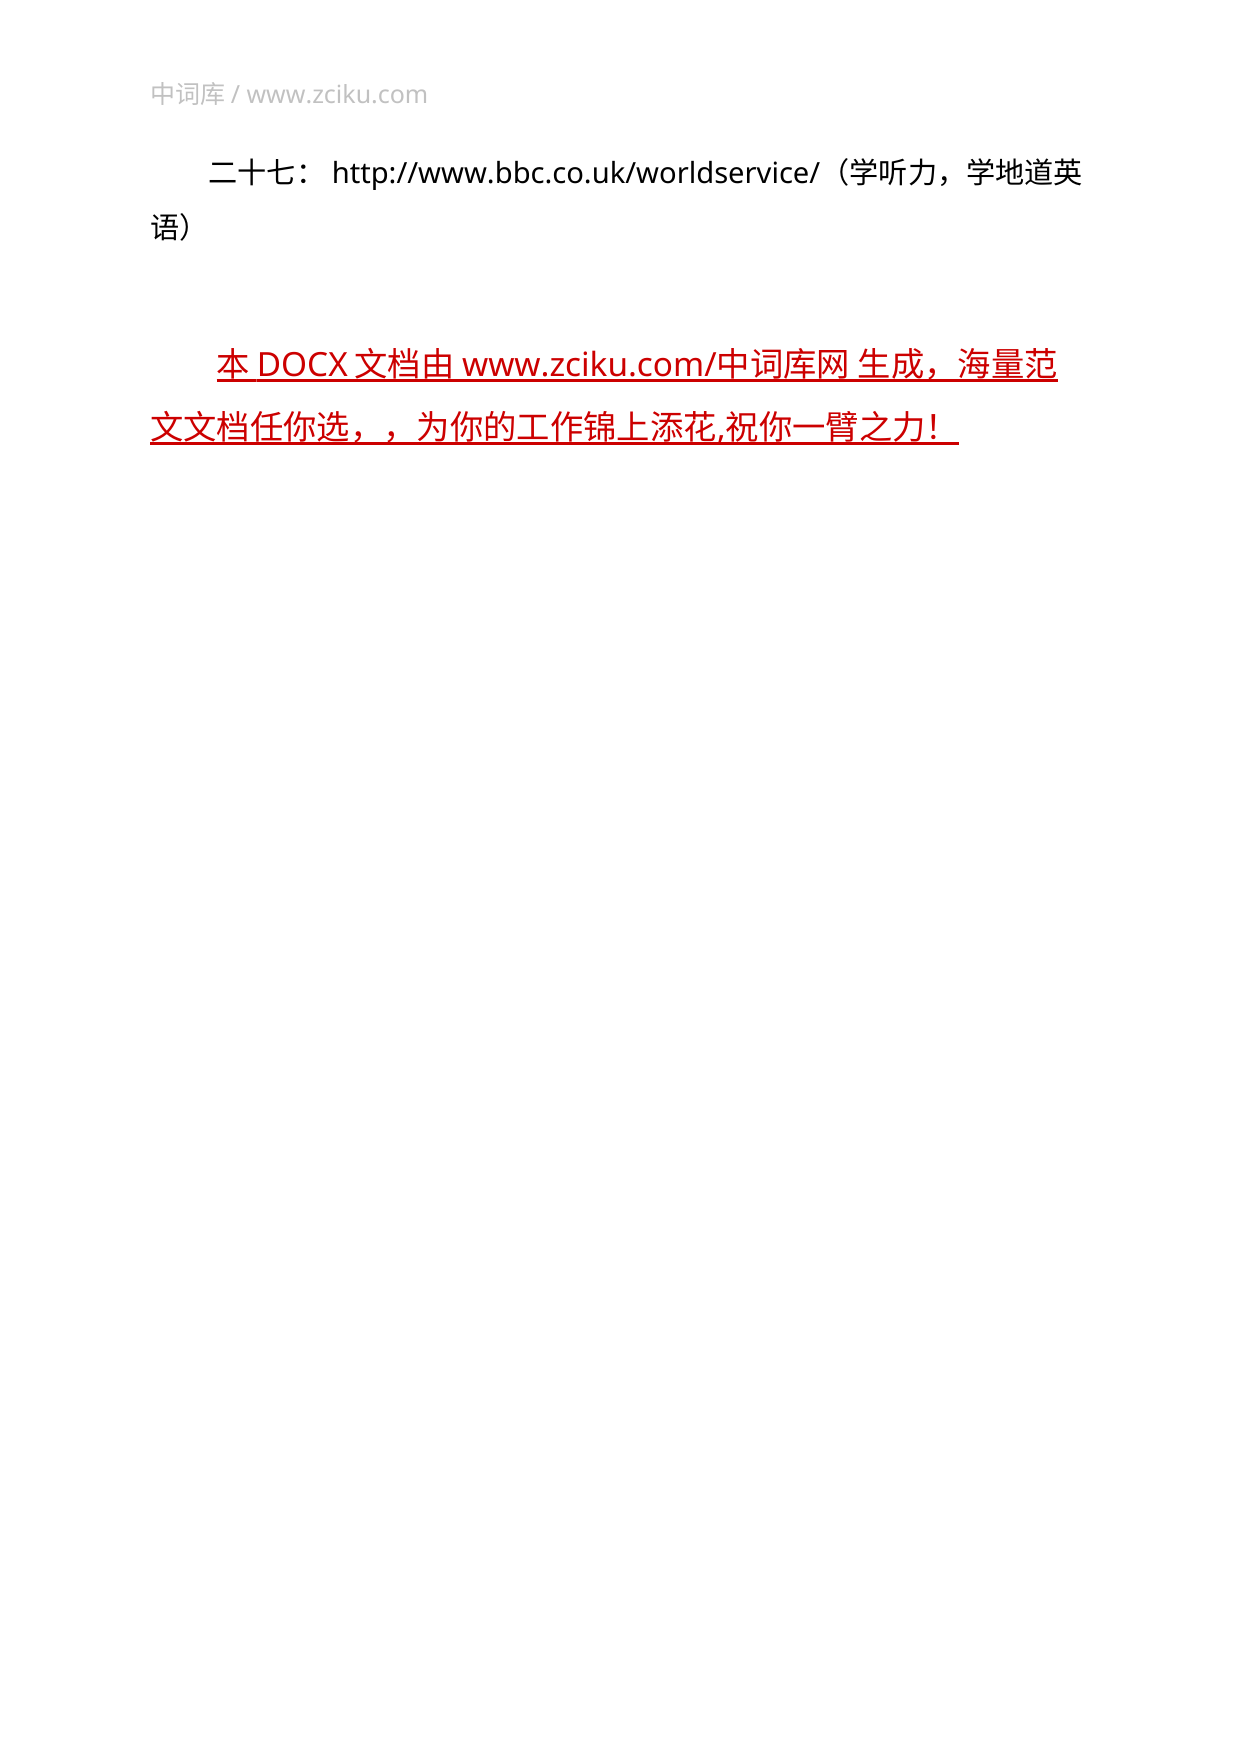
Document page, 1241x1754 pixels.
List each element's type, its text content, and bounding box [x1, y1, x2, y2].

text 本DOCX文档由 www.zciku.com/中词库网 生成，海量范文文档任你选，，为你的工作锦上添花,祝你一臂之力！ [150, 338, 1090, 449]
text 二十七： http://www.bbc.co.uk/worldservice/（学听力，学地道英语） [150, 150, 1090, 247]
